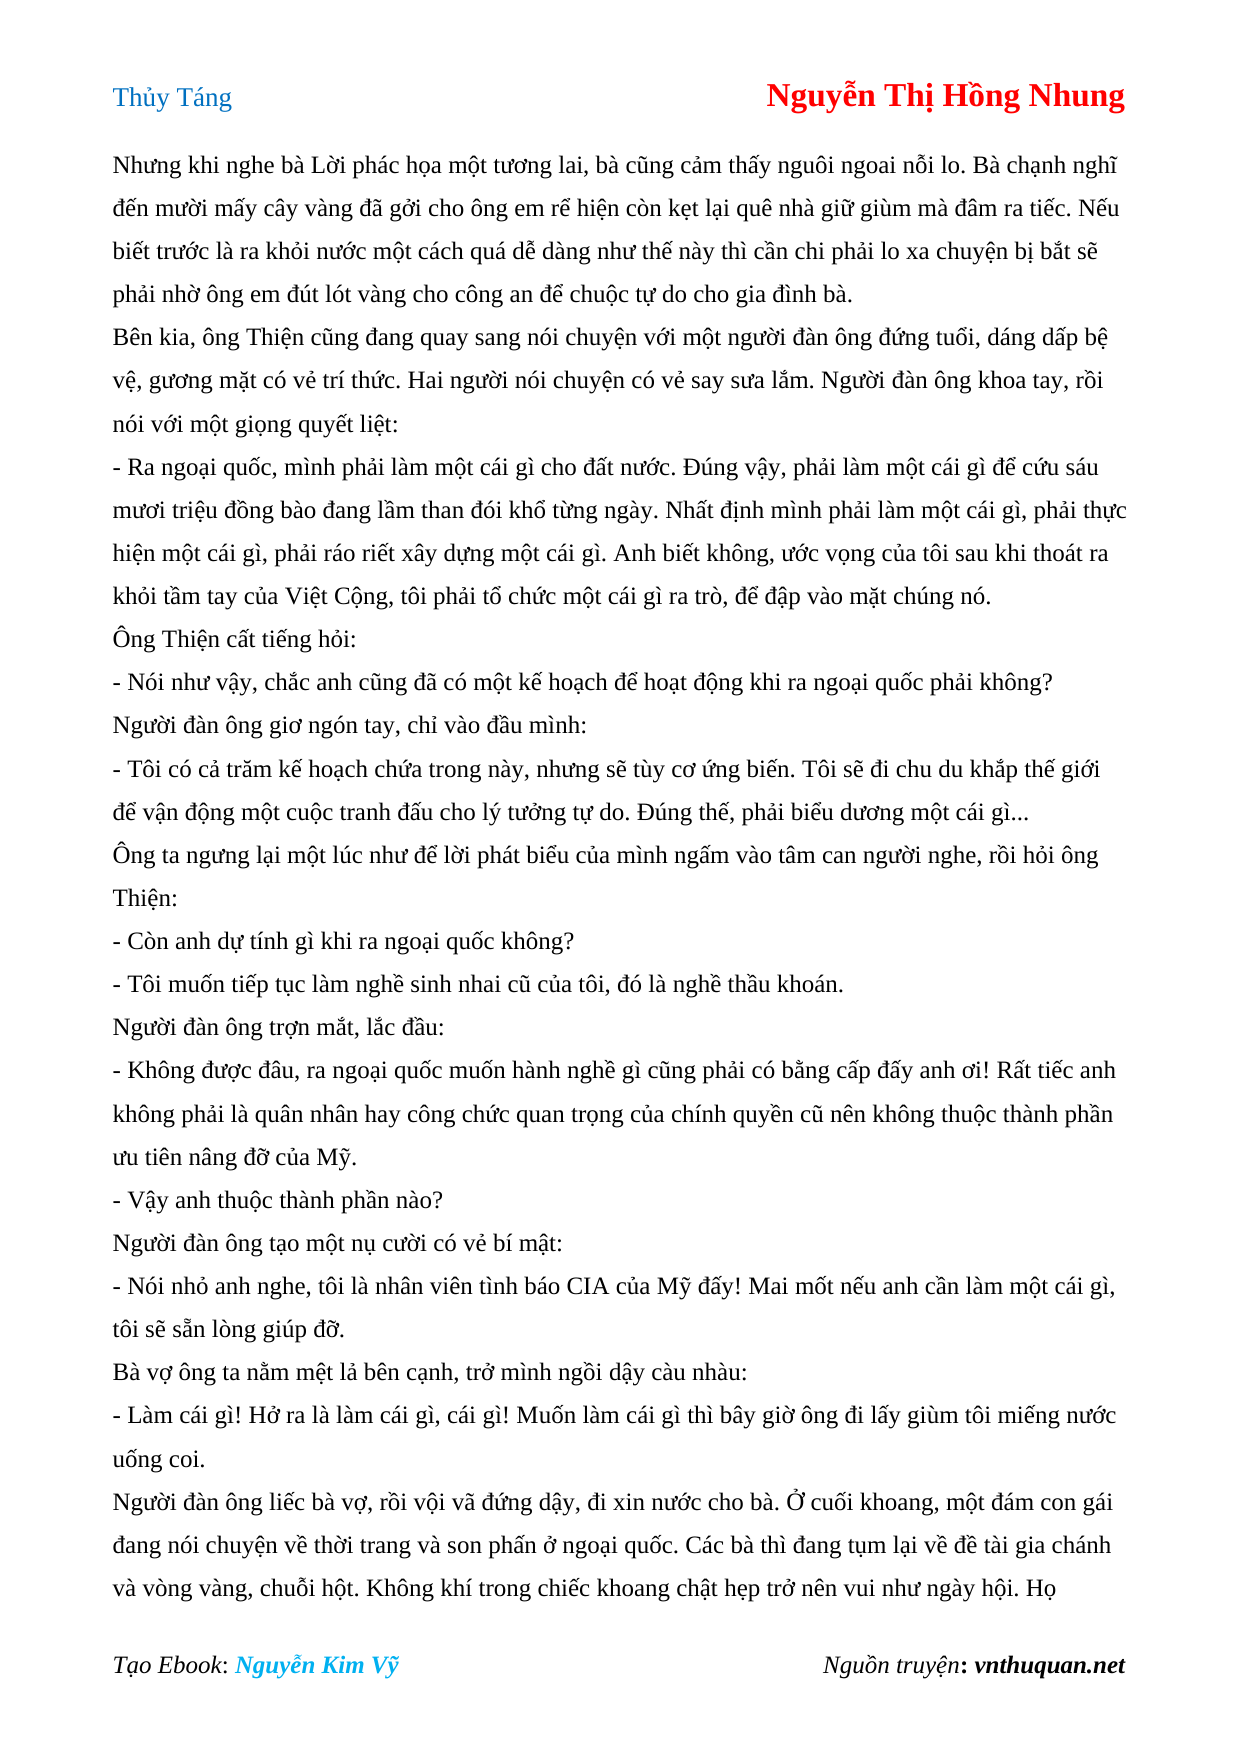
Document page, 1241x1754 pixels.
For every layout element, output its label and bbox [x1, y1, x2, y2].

text [112, 150, 1128, 1602]
